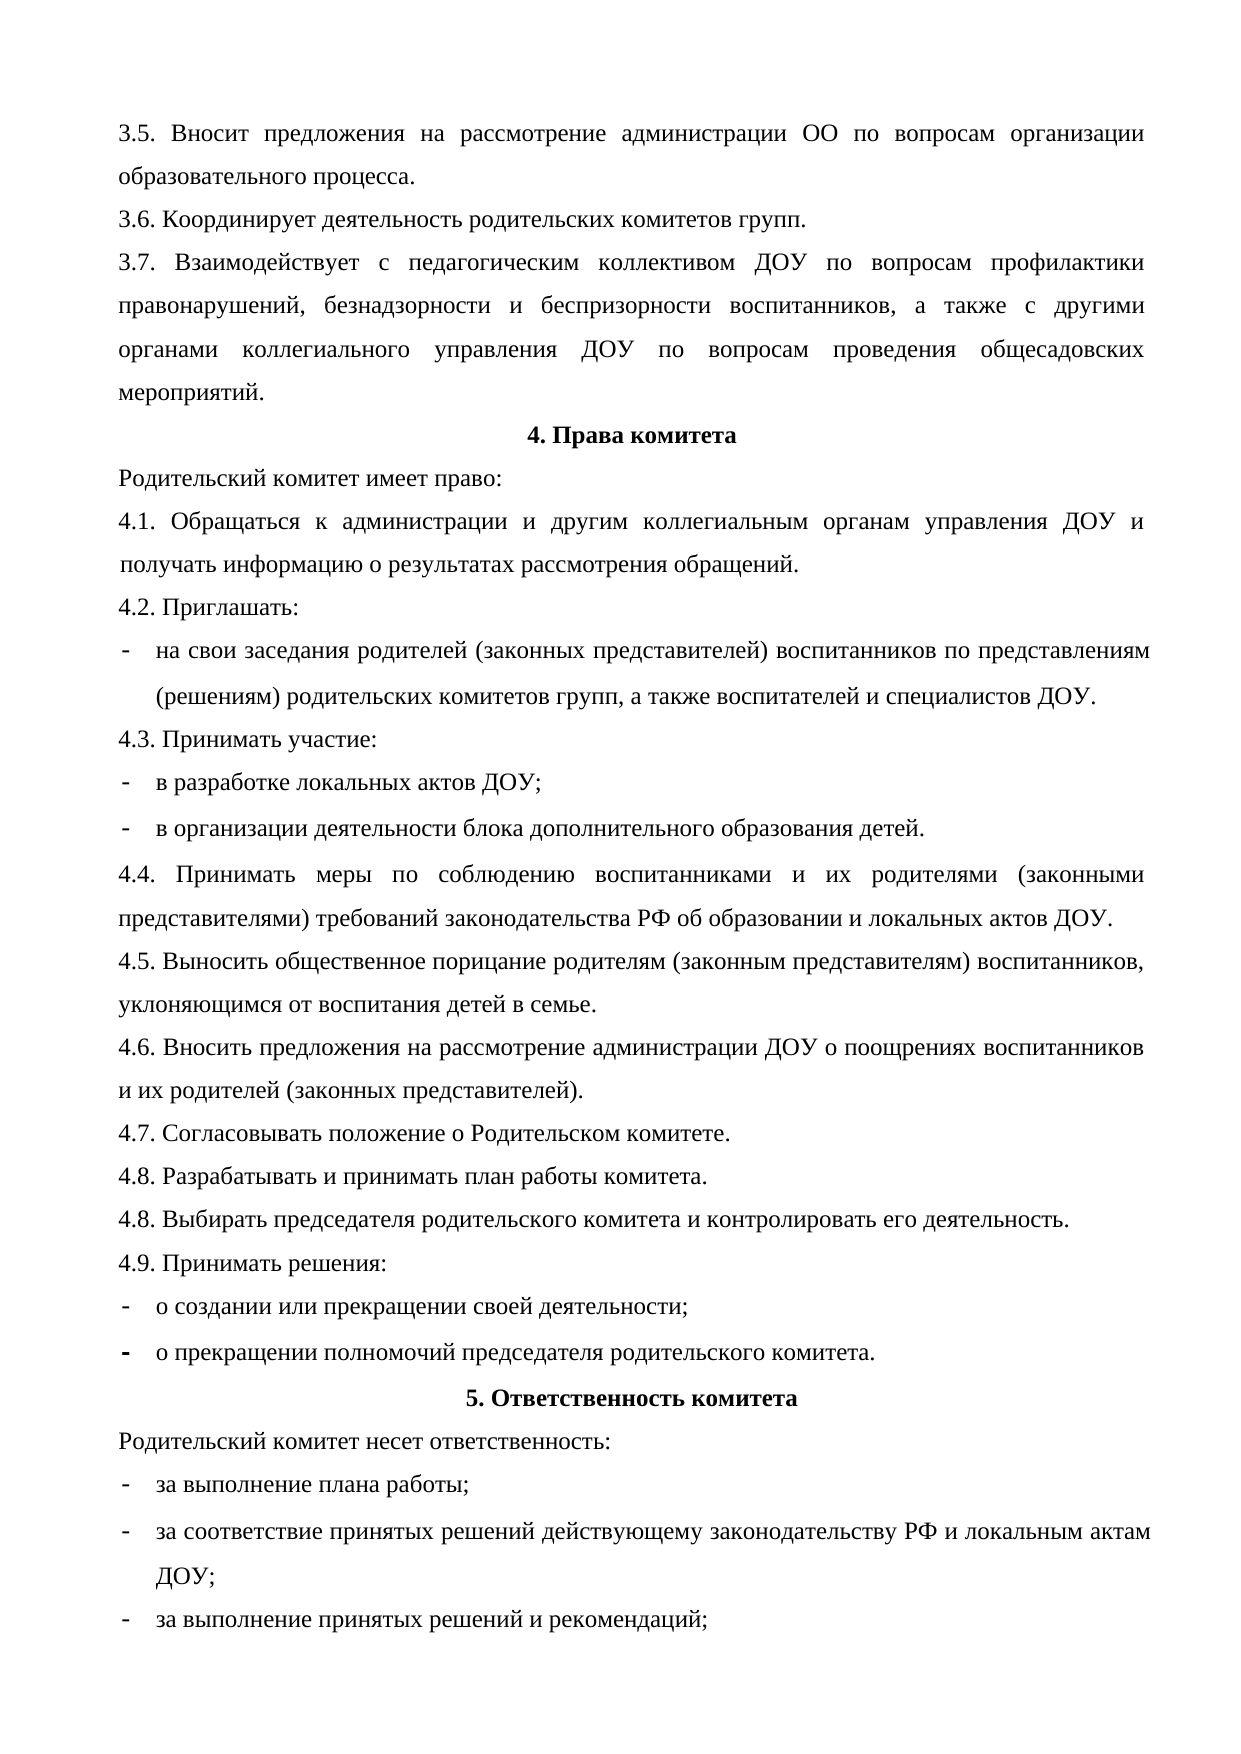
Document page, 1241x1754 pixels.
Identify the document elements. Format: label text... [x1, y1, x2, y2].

text 5. Ответственность комитета [118, 1383, 1145, 1412]
list за соответствие принятых решений действующему законодательству РФ и локальным актам ДОУ; [118, 1516, 1152, 1590]
list в разработке локальных актов ДОУ; [118, 767, 1152, 798]
list о прекращении полномочий председателя родительского комитета. [118, 1337, 1145, 1368]
text 3.5. Вносит предложения на рассмотрение администрации ОО по вопросам организации образовательного процесса. [118, 118, 1145, 190]
list в организации деятельности блока дополнительного образования детей. [118, 813, 1152, 844]
text Родительский комитет имеет право: [118, 463, 1145, 492]
text 4. Права комитета [118, 420, 1145, 449]
list за выполнение принятых решений и рекомендаций; [118, 1604, 1152, 1635]
text 4.9. Принимать решения: [118, 1248, 1145, 1276]
text 3.6. Координирует деятельность родительских комитетов групп. [118, 204, 1145, 233]
text 4.3. Принимать участие: [118, 724, 1145, 753]
text 4.8. Разрабатывать и принимать план работы комитета. [118, 1161, 1152, 1190]
text Родительский комитет несет ответственность: [118, 1426, 1145, 1455]
list за выполнение плана работы; [118, 1469, 1152, 1500]
list о создании или прекращении своей деятельности; [118, 1291, 1152, 1322]
list на свои заседания родителей (законных представителей) воспитанников по представлениям (решениям) родительских комитетов групп, а также воспитателей и специалистов ДОУ. [118, 636, 1152, 709]
text 4.4. Принимать меры по соблюдению воспитанниками и их родителями (законными представителями) требований законодательства РФ об образовании и локальных актов ДОУ. [118, 859, 1145, 931]
text 4.7. Согласовывать положение о Родительском комитете. [118, 1118, 1152, 1147]
text 4.6. Вносить предложения на рассмотрение администрации ДОУ о поощрениях воспитанников и их родителей (законных представителей). [118, 1032, 1145, 1104]
text 3.7. Взаимодействует с педагогическим коллективом ДОУ по вопросам профилактики правонарушений, безнадзорности и беспризорности воспитанников, а также с другими органами коллегиального управления ДОУ по вопросам проведения общесадовских мероприятий. [118, 247, 1145, 406]
text 4.5. Выносить общественное порицание родителям (законным представителям) воспитанников, уклоняющимся от воспитания детей в семье. [118, 946, 1145, 1018]
text 4.2. Приглашать: [118, 592, 1145, 621]
text 4.1. Обращаться к администрации и другим коллегиальным органам управления ДОУ и получать информацию о результатах рассмотрения обращений. [118, 506, 1145, 578]
text 4.8. Выбирать председателя родительского комитета и контролировать его деятельность. [118, 1204, 1145, 1233]
